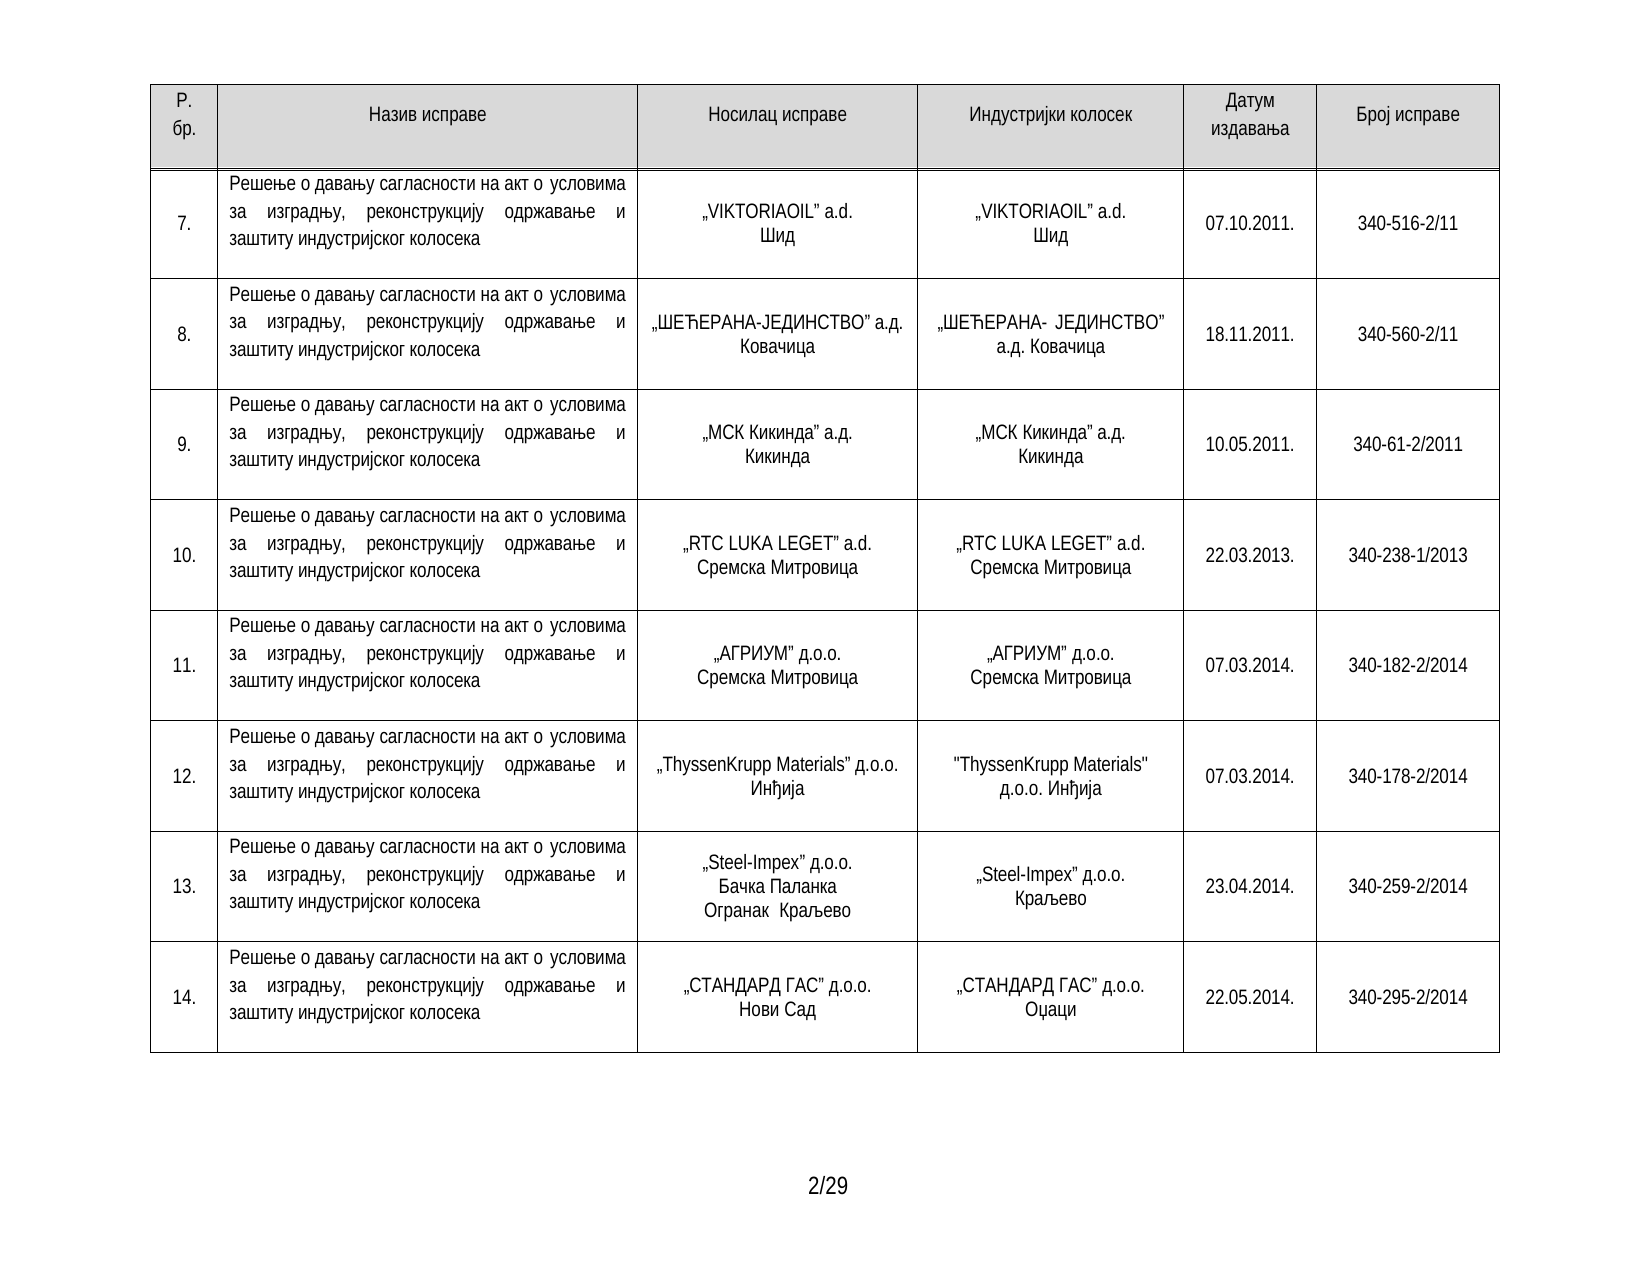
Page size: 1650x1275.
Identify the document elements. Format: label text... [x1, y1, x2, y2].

table_cell „ThyssenKrupp Materials” д.о.о. Инђија [638, 721, 917, 831]
table_cell 9. [151, 390, 217, 499]
table_cell 14. [151, 942, 217, 1052]
table_cell „СТАНДАРД ГАС” д.о.о. Нови Сад [638, 942, 917, 1052]
table_cell 340-61-2/2011 [1317, 390, 1499, 499]
table_cell ''ThyssenKrupp Materials'' д.о.о. Инђија [918, 721, 1183, 831]
table_header Носилац исправе [638, 85, 917, 167]
table_cell Решење о давању сагласности на акт о условима за изградњу, реконструкцију одржавање и заштиту индустријског колосека [218, 500, 637, 609]
table_cell 22.05.2014. [1184, 942, 1316, 1052]
table_cell 10.05.2011. [1184, 390, 1316, 499]
table_cell „VIKTORIAOIL” a.d. Шид [638, 171, 917, 278]
table_cell Решење о давању сагласности на акт о условима за изградњу, реконструкцију одржавање и заштиту индустријског колосека [218, 390, 637, 499]
table_cell 22.03.2013. [1184, 500, 1316, 609]
table_cell 07.03.2014. [1184, 721, 1316, 831]
table_header Број исправе [1317, 85, 1499, 167]
table_cell 12. [151, 721, 217, 831]
table_cell 340-182-2/2014 [1317, 611, 1499, 720]
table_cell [218, 942, 637, 1052]
table_cell Решење о давању сагласности на акт о условима за изградњу, реконструкцију одржавање и заштиту индустријског колосека [218, 832, 637, 941]
table_cell 13. [151, 832, 217, 941]
table_cell 11. [151, 611, 217, 720]
table_header Индустријки колосек [918, 85, 1183, 167]
table_cell „АГРИУМ” д.о.о. Сремска Митровица [638, 611, 917, 720]
table_cell Решење о давању сагласности на акт о условима за изградњу, реконструкцију одржавање и заштиту индустријског колосека [218, 611, 637, 720]
table_cell „АГРИУМ” д.о.о. Сремска Митровица [918, 611, 1183, 720]
table_cell 340-560-2/11 [1317, 279, 1499, 388]
table_cell 340-259-2/2014 [1317, 832, 1499, 941]
table_cell Решење о давању сагласности на акт о условима за изградњу, реконструкцију одржавање и заштиту индустријског колосека [218, 721, 637, 831]
table_cell 18.11.2011. [1184, 279, 1316, 388]
table_cell Решење о давању сагласности на акт о условима за изградњу, реконструкцију одржавање и заштиту индустријског колосека [218, 279, 637, 388]
table_cell „RTC LUKA LEGET” a.d. Сремска Митровица [918, 500, 1183, 609]
table_cell 8. [151, 279, 217, 388]
table_cell „VIKTORIAOIL” a.d. Шид [918, 171, 1183, 278]
table_cell 10. [151, 500, 217, 609]
table_cell 340-178-2/2014 [1317, 721, 1499, 831]
table_cell „ШЕЋЕРАНА-ЈЕДИНСТВО” а.д. Ковачица [638, 279, 917, 388]
table_cell „СТАНДАРД ГАС” д.о.о. Оџаци [918, 942, 1183, 1052]
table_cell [218, 171, 637, 278]
table_cell 340-516-2/11 [1317, 171, 1499, 278]
table_header Датум издавања [1184, 85, 1316, 167]
table_cell „МСК Кикинда” а.д. Кикинда [918, 390, 1183, 499]
table_cell „МСК Кикинда” а.д. Кикинда [638, 390, 917, 499]
table_cell 07.03.2014. [1184, 611, 1316, 720]
table_cell 7. [151, 171, 217, 278]
table_cell „RTC LUKA LEGET” a.d. Сремска Митровица [638, 500, 917, 609]
table_cell „ШЕЋЕРАНА- ЈЕДИНСТВО” а.д. Ковачица [918, 279, 1183, 388]
table_cell „Steel-Impex” д.о.о. Бачка Паланка Огранак Краљево [638, 832, 917, 941]
table_header Назив исправе [218, 85, 637, 167]
table_cell 07.10.2011. [1184, 171, 1316, 278]
table_cell „Steel-Impex” д.о.о. Краљево [918, 832, 1183, 941]
table_cell 340-295-2/2014 [1317, 942, 1499, 1052]
table_cell 23.04.2014. [1184, 832, 1316, 941]
table_cell 340-238-1/2013 [1317, 500, 1499, 609]
table_header Р. бр. [151, 85, 217, 167]
